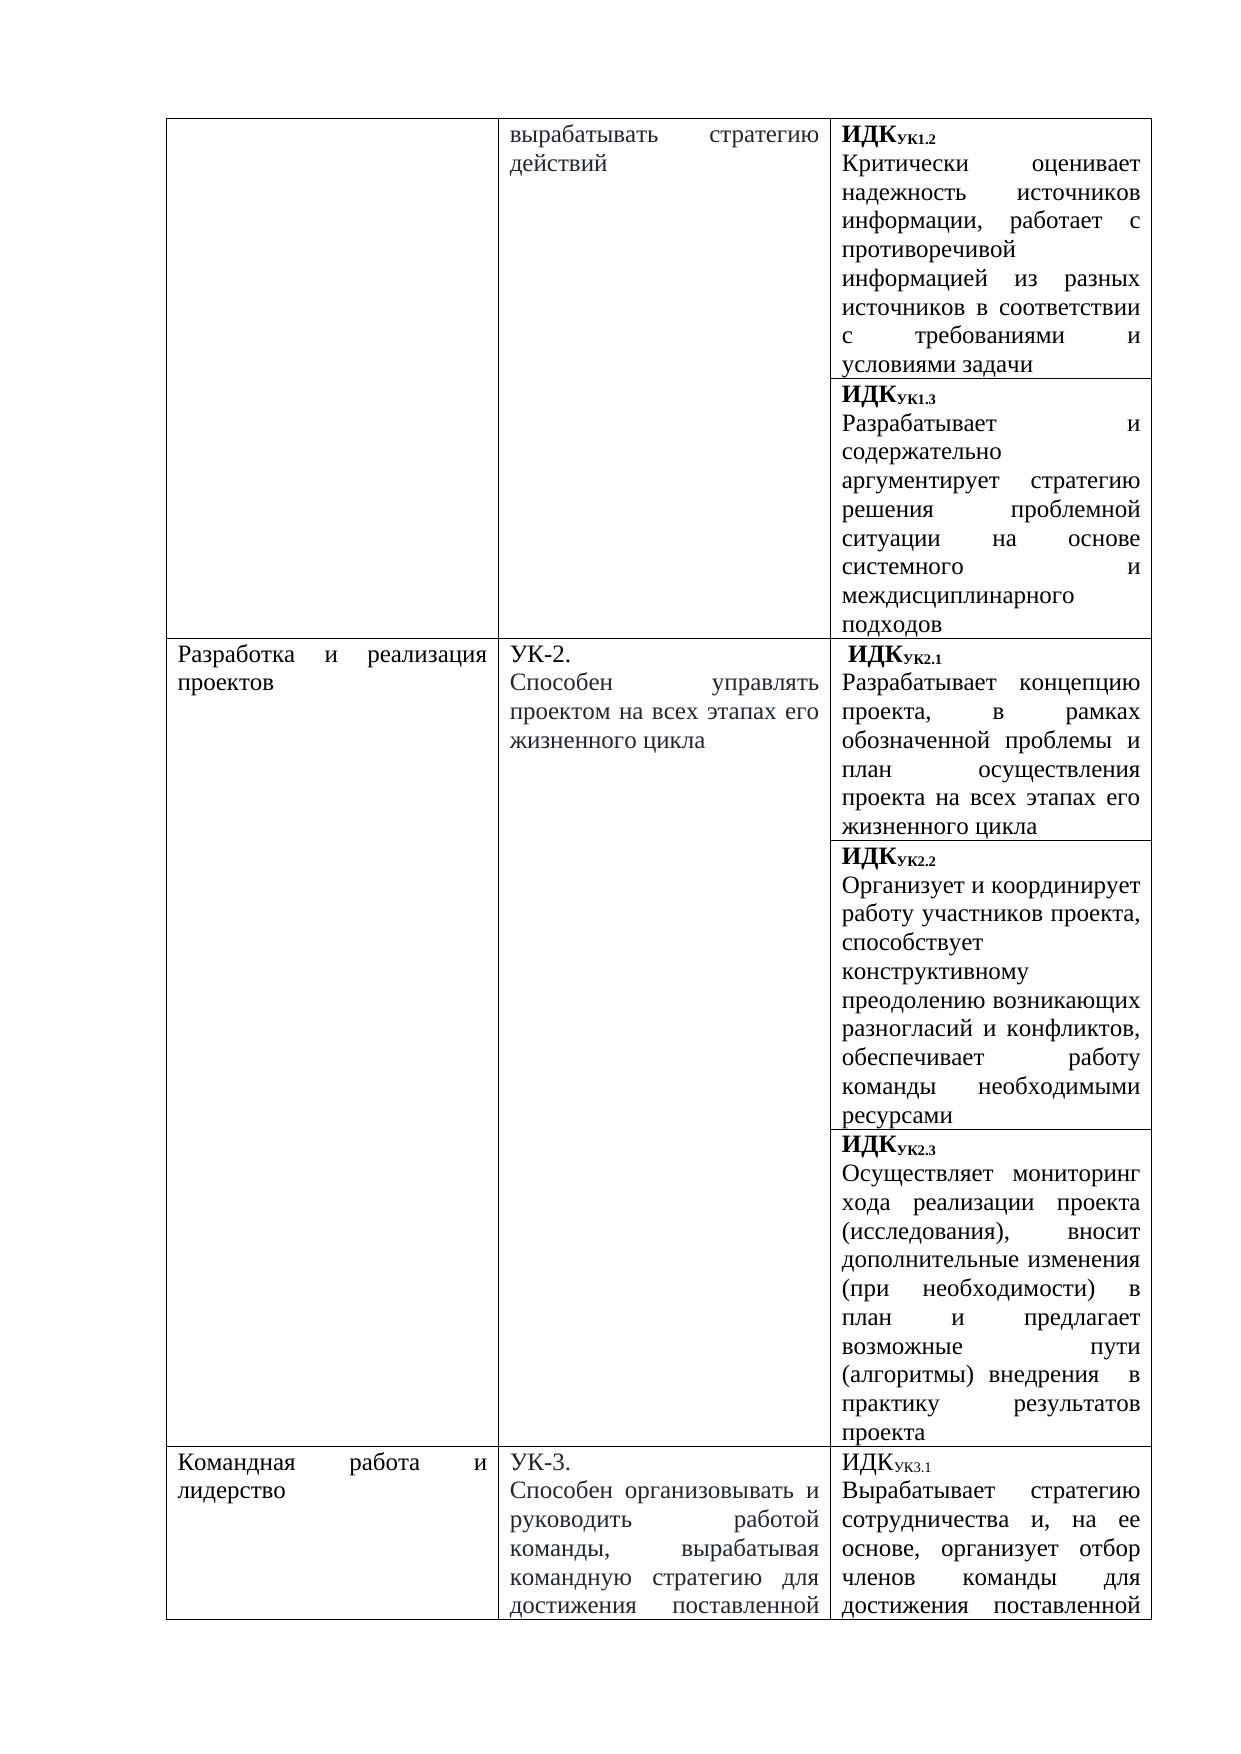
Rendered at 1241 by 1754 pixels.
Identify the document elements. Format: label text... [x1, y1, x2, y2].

table_cell ИДКУК2.3 Осуществляет мониторинг хода реализации проекта (исследования), вносит дополнительные изменения (при необходимости) в план и предлагает возможные пути (алгоритмы) внедрения в практику результатов проекта [831, 1130, 1151, 1446]
table_cell УК-3. Способен организовывать и руководить работой команды, вырабатывая командную стратегию для достижения поставленной цели [571, 1447, 830, 1619]
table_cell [167, 1447, 498, 1619]
table_cell ИДКУК1.2 Критически оценивает надежность источников информации, работает с противоречивой информацией из разных источников в соответствии с требованиями и условиями задачи [831, 119, 1151, 378]
table_cell УК-2. Способен управлять проектом на всех этапах его жизненного цикла [499, 639, 830, 1446]
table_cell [831, 1447, 1151, 1619]
table_cell Разработка и реализация проектов [167, 639, 498, 1446]
table_cell ИДКУК1.3 Разрабатывает и содержательно аргументирует стратегию решения проблемной ситуации на основе системного и междисциплинарного подходов [831, 379, 1151, 638]
table_cell ИДКУК2.2 Организует и координирует работу участников проекта, способствует конструктивному преодолению возникающих разногласий и конфликтов, обеспечивает работу команды необходимыми ресурсами [831, 841, 1151, 1128]
table_cell ИДКУК2.1 Разрабатывает концепцию проекта, в рамках обозначенной проблемы и план осуществления проекта на всех этапах его жизненного цикла [831, 639, 1151, 840]
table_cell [499, 119, 830, 638]
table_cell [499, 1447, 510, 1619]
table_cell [167, 119, 498, 638]
